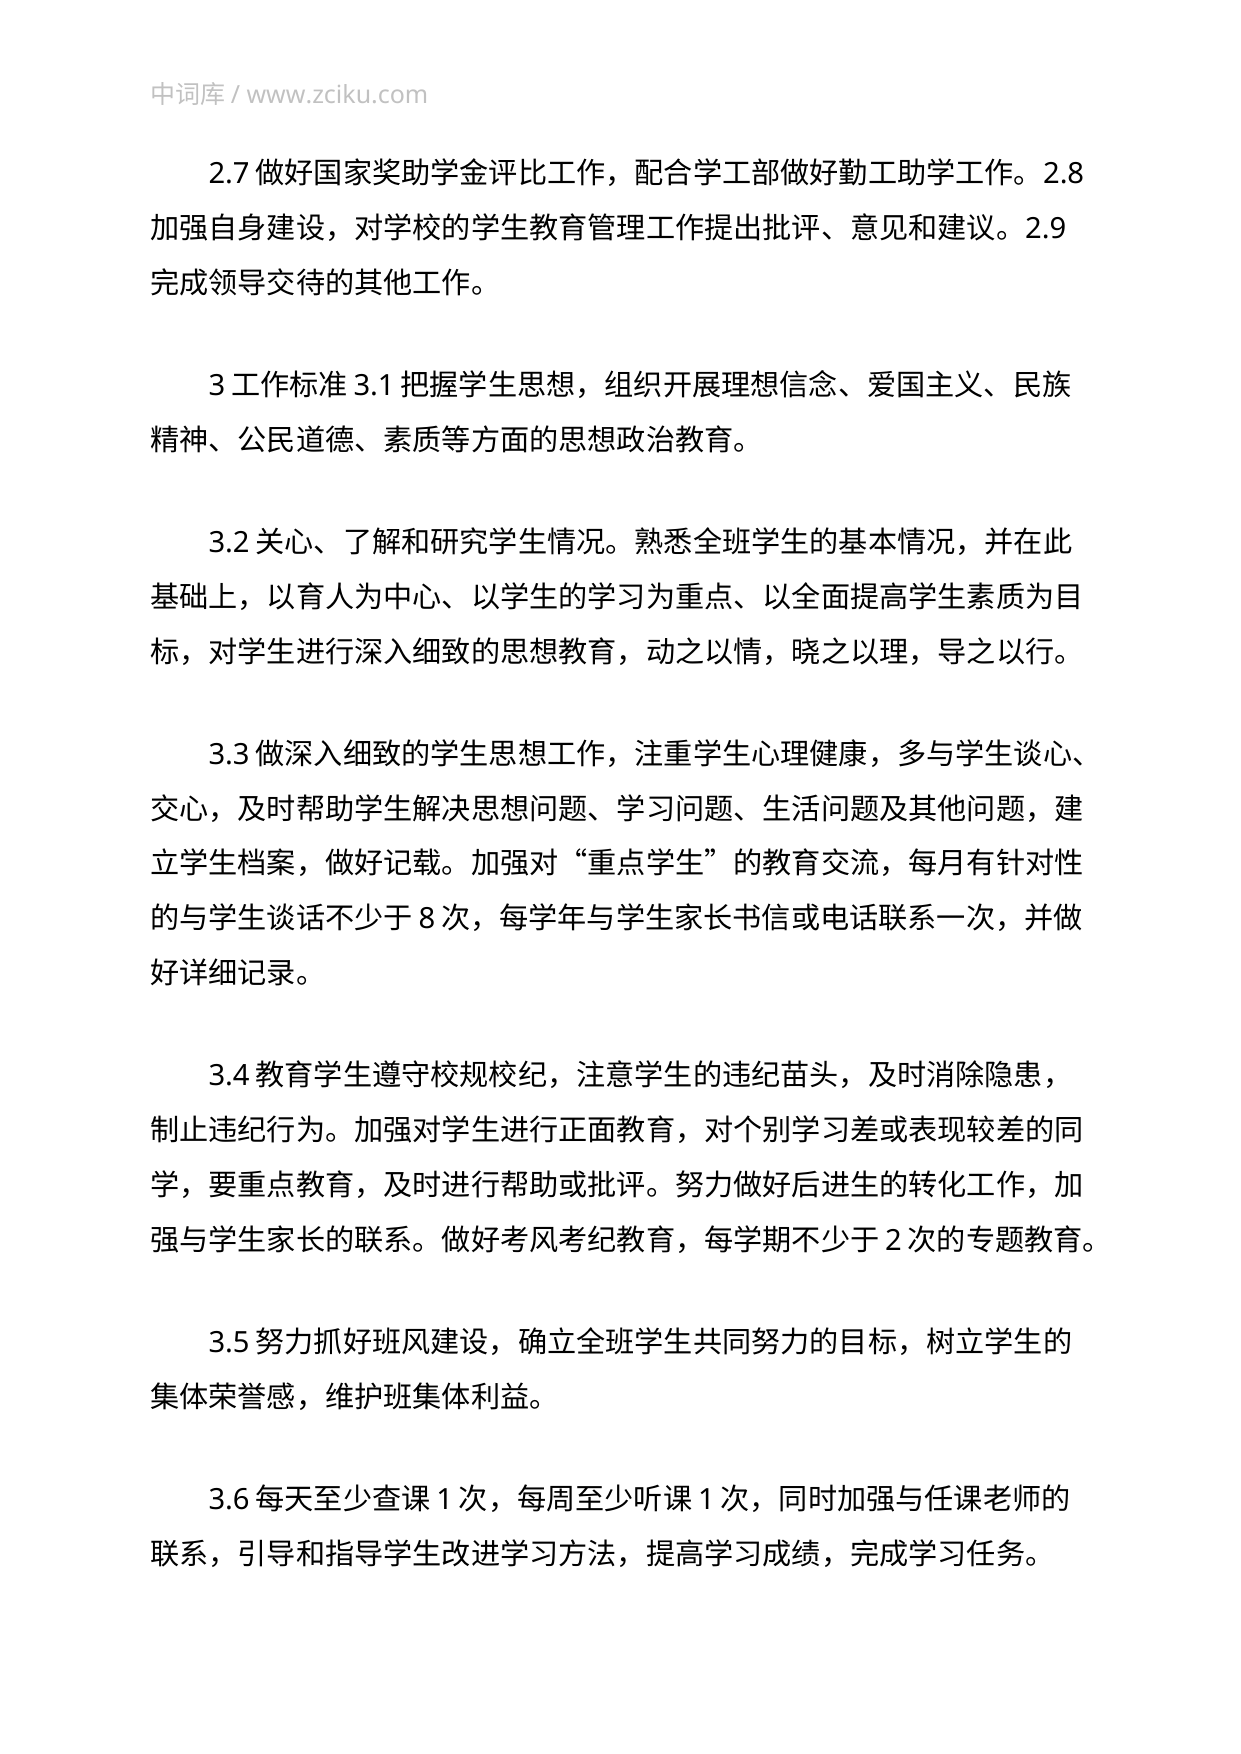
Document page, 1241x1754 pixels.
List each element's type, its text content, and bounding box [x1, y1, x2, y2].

text 3.3做深入细致的学生思想工作，注重学生心理健康，多与学生谈心、交心，及时帮助学生解决思想问题、学习问题、生活问题及其他问题，建立学生档案，做好记载。加强对“重点学生”的教育交流，每月有针对性的与学生谈话不少于8次，每学年与学生家长书信或电话联系一次，并做好详细记录。 [150, 730, 1090, 992]
text 3.2关心、了解和研究学生情况。熟悉全班学生的基本情况，并在此基础上，以育人为中心、以学生的学习为重点、以全面提高学生素质为目标，对学生进行深入细致的思想教育，动之以情，晓之以理，导之以行。 [150, 518, 1090, 671]
text 3.4教育学生遵守校规校纪，注意学生的违纪苗头，及时消除隐患，制止违纪行为。加强对学生进行正面教育，对个别学习差或表现较差的同学，要重点教育，及时进行帮助或批评。努力做好后进生的转化工作，加强与学生家长的联系。做好考风考纪教育，每学期不少于2次的专题教育。 [150, 1052, 1090, 1259]
text 2.7做好国家奖助学金评比工作，配合学工部做好勤工助学工作。2.8加强自身建设，对学校的学生教育管理工作提出批评、意见和建议。2.9完成领导交待的其他工作。 [150, 150, 1090, 302]
text 3.6每天至少查课1次，每周至少听课1次，同时加强与任课老师的联系，引导和指导学生改进学习方法，提高学习成绩，完成学习任务。 [150, 1475, 1090, 1573]
text 3.5努力抓好班风建设，确立全班学生共同努力的目标，树立学生的集体荣誉感，维护班集体利益。 [150, 1318, 1090, 1416]
text 3工作标准3.1把握学生思想，组织开展理想信念、爱国主义、民族精神、公民道德、素质等方面的思想政治教育。 [150, 362, 1090, 459]
